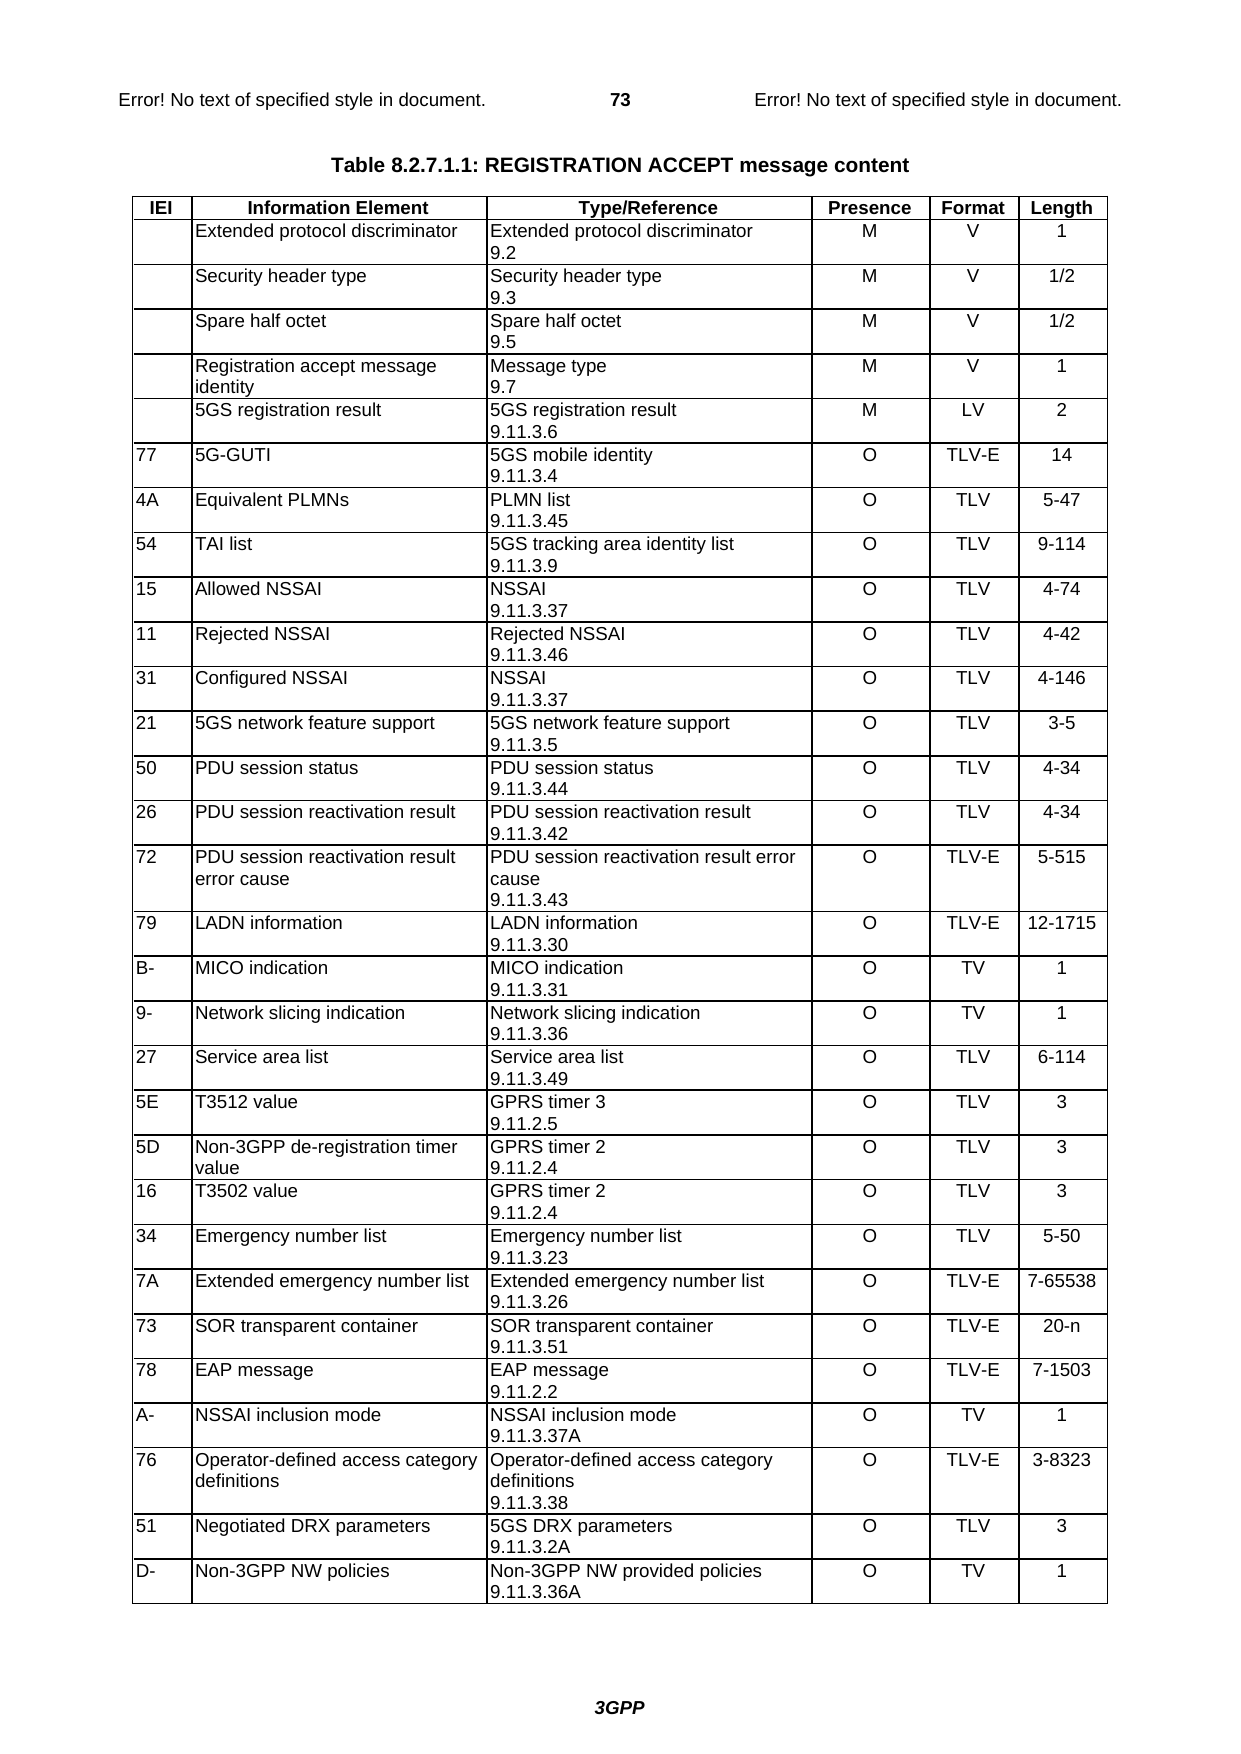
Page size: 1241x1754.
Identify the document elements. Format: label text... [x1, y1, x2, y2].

table_cell 9- [133, 1001, 191, 1045]
table_cell 20-n [1020, 1315, 1107, 1357]
table_cell O [813, 1046, 929, 1089]
table_cell 1 [1020, 1002, 1107, 1045]
table_cell TV [931, 1404, 1018, 1447]
table_cell Extended protocol discriminator [193, 220, 486, 263]
table_cell PDU session reactivation result 9.11.3.42 [488, 801, 811, 844]
table_cell O [813, 488, 929, 532]
table_cell 3 [1020, 1515, 1107, 1558]
table_cell 1 [1020, 1560, 1107, 1602]
table_cell TLV-E [931, 444, 1018, 487]
table_cell 27 [133, 1046, 191, 1089]
table_cell 5GS tracking area identity list 9.11.3.9 [488, 533, 811, 576]
table_cell O [813, 1136, 929, 1179]
table_cell TLV [931, 1136, 1018, 1179]
table_cell TLV [931, 757, 1018, 800]
table_cell 5GS registration result [193, 399, 486, 442]
table_cell PLMN list 9.11.3.45 [488, 488, 811, 532]
table_cell [133, 309, 191, 353]
table_cell NSSAI 9.11.3.37 [488, 667, 811, 710]
table_cell Non-3GPP de-registration timer value [193, 1136, 486, 1179]
table_cell Configured NSSAI [193, 667, 486, 710]
table_cell 1/2 [1020, 310, 1107, 353]
table_cell V [931, 310, 1018, 353]
table_cell O [813, 1359, 929, 1402]
table_cell O [813, 1091, 929, 1134]
table_cell O [813, 1560, 929, 1602]
table_cell 1 [1020, 957, 1107, 1000]
table_cell TLV [931, 801, 1018, 844]
table_cell 4-146 [1020, 667, 1107, 710]
table_cell GPRS timer 2 9.11.2.4 [488, 1136, 811, 1179]
table_cell M [813, 310, 929, 353]
table_cell GPRS timer 2 9.11.2.4 [488, 1180, 811, 1223]
table_cell TLV [931, 1225, 1018, 1268]
table_cell M [813, 220, 929, 263]
table_cell Non-3GPP NW policies [193, 1560, 486, 1602]
table_cell Service area list 9.11.3.49 [488, 1046, 811, 1089]
table_cell 4-34 [1020, 801, 1107, 844]
table_header Presence [813, 197, 929, 219]
table_cell Extended emergency number list 9.11.3.26 [488, 1270, 811, 1313]
table_cell 5D [133, 1135, 191, 1179]
table_cell TAI list [193, 533, 486, 576]
table_cell V [931, 265, 1018, 308]
table_cell O [813, 912, 929, 955]
table_cell Spare half octet 9.5 [488, 310, 811, 353]
table_cell 7-1503 [1020, 1359, 1107, 1402]
table_cell T3512 value [193, 1091, 486, 1134]
table_cell 7A [133, 1269, 191, 1313]
table_cell 78 [133, 1359, 191, 1402]
table_cell O [813, 533, 929, 576]
table_cell 79 [133, 912, 191, 955]
table_cell TLV [931, 1046, 1018, 1089]
table_cell Spare half octet [193, 310, 486, 353]
table_cell NSSAI 9.11.3.37 [488, 578, 811, 621]
table_cell Rejected NSSAI 9.11.3.46 [488, 623, 811, 666]
table_cell 5-515 [1020, 846, 1107, 911]
table_cell TLV [931, 1180, 1018, 1223]
table_cell 3 [1020, 1091, 1107, 1134]
table_cell O [813, 1448, 929, 1513]
table_cell TLV-E [931, 1270, 1018, 1313]
table_cell LV [931, 399, 1018, 442]
table_cell 5-50 [1020, 1225, 1107, 1268]
table_cell A- [133, 1403, 191, 1447]
table_cell SOR transparent container [193, 1315, 486, 1357]
table_cell 4A [133, 488, 191, 532]
table_cell PDU session status 9.11.3.44 [488, 757, 811, 800]
table_cell TLV-E [931, 1315, 1018, 1357]
table_cell TLV-E [931, 1448, 1018, 1513]
table_cell O [813, 757, 929, 800]
table_cell 51 [133, 1514, 191, 1558]
table_cell O [813, 801, 929, 844]
table_cell 76 [133, 1448, 191, 1513]
table_cell PDU session reactivation result error cause [193, 846, 486, 911]
table_cell O [813, 1270, 929, 1313]
table_cell 15 [133, 577, 191, 621]
table_cell TLV [931, 712, 1018, 755]
table_cell Network slicing indication 9.11.3.36 [488, 1002, 811, 1045]
table_cell 5-47 [1020, 488, 1107, 532]
table_cell TLV-E [931, 912, 1018, 955]
table_cell 12-1715 [1020, 912, 1107, 955]
table_cell 34 [133, 1225, 191, 1268]
table_cell 5GS network feature support 9.11.3.5 [488, 712, 811, 755]
table_cell O [813, 1404, 929, 1447]
table_cell Message type 9.7 [488, 355, 811, 397]
table_cell 1/2 [1020, 265, 1107, 308]
table_cell Extended emergency number list [193, 1270, 486, 1313]
table_cell Service area list [193, 1046, 486, 1089]
table_cell 1 [1020, 220, 1107, 263]
table_cell M [813, 355, 929, 397]
table_cell O [813, 1225, 929, 1268]
table_cell O [813, 1002, 929, 1045]
table_cell O [813, 1315, 929, 1357]
table_cell O [813, 444, 929, 487]
table_cell SOR transparent container 9.11.3.51 [488, 1315, 811, 1357]
table_cell 6-114 [1020, 1046, 1107, 1089]
table_cell 54 [133, 533, 191, 576]
table_cell EAP message 9.11.2.2 [488, 1359, 811, 1402]
table_cell TLV [931, 1515, 1018, 1558]
table_cell LADN information 9.11.3.30 [488, 912, 811, 955]
table_cell Rejected NSSAI [193, 623, 486, 666]
table_cell Negotiated DRX parameters [193, 1515, 486, 1558]
table_cell EAP message [193, 1359, 486, 1402]
table_cell TLV [931, 533, 1018, 576]
table_cell TLV-E [931, 846, 1018, 911]
table_cell MICO indication 9.11.3.31 [488, 957, 811, 1000]
table_cell GPRS timer 3 9.11.2.5 [488, 1091, 811, 1134]
table_cell [133, 354, 191, 397]
table_cell Network slicing indication [193, 1002, 486, 1045]
table_cell 4-34 [1020, 757, 1107, 800]
table_cell Registration accept message identity [193, 355, 486, 397]
table_cell 3 [1020, 1136, 1107, 1179]
table_cell 16 [133, 1180, 191, 1223]
table_cell 14 [1020, 444, 1107, 487]
table_cell O [813, 578, 929, 621]
table_cell 26 [133, 801, 191, 844]
table_cell O [813, 1515, 929, 1558]
table_cell Emergency number list 9.11.3.23 [488, 1225, 811, 1268]
table_cell 5GS DRX parameters 9.11.3.2A [488, 1515, 811, 1558]
table_cell 1 [1020, 1404, 1107, 1447]
table_cell O [813, 712, 929, 755]
table_cell 4-42 [1020, 623, 1107, 666]
table_cell D- [133, 1559, 191, 1602]
table_cell 5E [133, 1090, 191, 1134]
table_cell 3-5 [1020, 712, 1107, 755]
table_cell M [813, 399, 929, 442]
table_cell T3502 value [193, 1180, 486, 1223]
table_cell O [813, 1180, 929, 1223]
table_header IEI [133, 197, 191, 219]
table_cell TV [931, 957, 1018, 1000]
table_cell 50 [133, 756, 191, 800]
table_cell O [813, 623, 929, 666]
table_cell O [813, 667, 929, 710]
table_cell MICO indication [193, 957, 486, 1000]
table_cell 77 [133, 443, 191, 487]
table_cell V [931, 220, 1018, 263]
table_cell V [931, 355, 1018, 397]
table_cell 31 [133, 667, 191, 710]
table_cell TLV [931, 667, 1018, 710]
table_cell 3 [1020, 1180, 1107, 1223]
table_cell Operator-defined access category definitions 9.11.3.38 [488, 1448, 811, 1513]
table_cell O [813, 957, 929, 1000]
table_cell M [813, 265, 929, 308]
table_cell [133, 265, 191, 308]
table_cell Allowed NSSAI [193, 578, 486, 621]
table_cell 4-74 [1020, 578, 1107, 621]
table_cell [133, 399, 191, 442]
table_cell 5GS network feature support [193, 712, 486, 755]
table_header Length [1020, 197, 1107, 219]
table_cell Extended protocol discriminator 9.2 [488, 220, 811, 263]
table_cell LADN information [193, 912, 486, 955]
table_cell 7-65538 [1020, 1270, 1107, 1313]
table_cell Security header type 9.3 [488, 265, 811, 308]
table_cell Non-3GPP NW provided policies 9.11.3.36A [488, 1560, 811, 1602]
table_cell 11 [133, 622, 191, 666]
table_cell TLV [931, 488, 1018, 532]
table_cell TLV [931, 623, 1018, 666]
table_cell 5GS mobile identity 9.11.3.4 [488, 444, 811, 487]
table_cell B- [133, 956, 191, 1000]
table_cell Equivalent PLMNs [193, 488, 486, 532]
table_cell Security header type [193, 265, 486, 308]
table_cell Emergency number list [193, 1225, 486, 1268]
table_cell 73 [133, 1314, 191, 1357]
table_cell PDU session status [193, 757, 486, 800]
table_header Information Element [193, 197, 486, 219]
table_cell 1 [1020, 355, 1107, 397]
table_cell 5GS registration result 9.11.3.6 [488, 399, 811, 442]
table_cell TV [931, 1002, 1018, 1045]
table_cell 2 [1020, 399, 1107, 442]
table_cell TV [931, 1560, 1018, 1602]
text Table 8.2.7.1.1: REGISTRATION ACCEPT message content [118, 153, 1122, 177]
table_cell NSSAI inclusion mode 9.11.3.37A [488, 1404, 811, 1447]
table_cell PDU session reactivation result error cause 9.11.3.43 [488, 846, 811, 911]
table_cell 3-8323 [1020, 1448, 1107, 1513]
table_cell TLV [931, 1091, 1018, 1134]
table_cell 9-114 [1020, 533, 1107, 576]
table_cell NSSAI inclusion mode [193, 1404, 486, 1447]
table_cell 21 [133, 711, 191, 755]
table_cell [133, 220, 191, 263]
table_cell TLV-E [931, 1359, 1018, 1402]
table_header Type/Reference [488, 197, 811, 219]
table_header Format [931, 197, 1018, 219]
table_cell PDU session reactivation result [193, 801, 486, 844]
table_cell TLV [931, 578, 1018, 621]
table_cell 72 [133, 845, 191, 911]
table_cell 5G-GUTI [193, 444, 486, 487]
table_cell O [813, 846, 929, 911]
table_cell Operator-defined access category definitions [193, 1448, 486, 1513]
